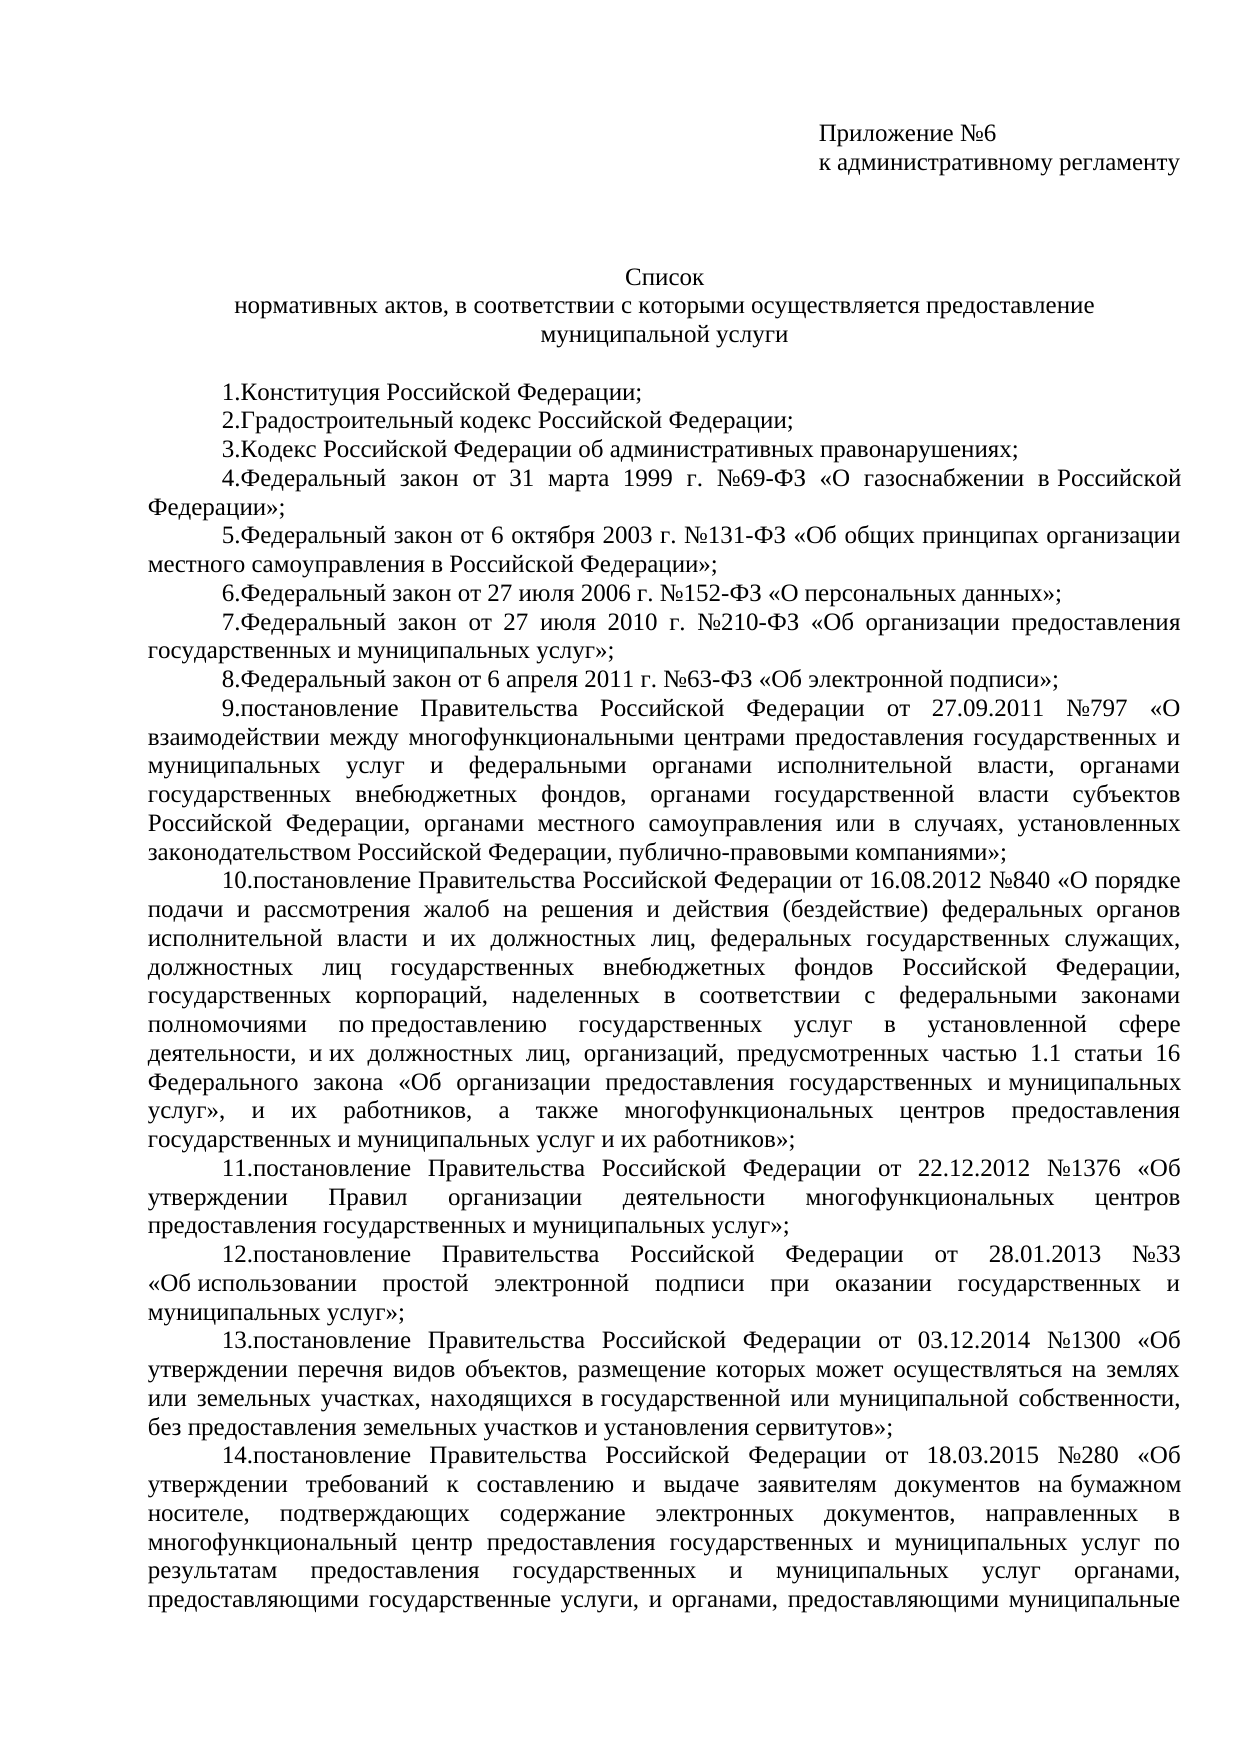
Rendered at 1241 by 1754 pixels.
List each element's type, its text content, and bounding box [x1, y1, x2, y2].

text 13.постановление Правительства Российской Федерации от 03.12.2014 №1300 «Об утверждении перечня видов объектов, размещение которых может осуществляться на землях или земельных участках, находящихся в государственной или муниципальной собственности, без предоставления земельных участков и установления сервитутов»; [148, 1326, 1181, 1441]
text 9.постановление Правительства Российской Федерации от 27.09.2011 №797 «О взаимодействии между многофункциональными центрами предоставления государственных и муниципальных услуг и федеральными органами исполнительной власти, органами государственных внебюджетных фондов, органами государственной власти субъектов Российской Федерации, органами местного самоуправления или в случаях, установленных законодательством Российской Федерации, публично-правовыми компаниями»; [148, 693, 1181, 866]
text Список [148, 262, 1181, 291]
text 12.постановление Правительства Российской Федерации от 28.01.2013 №33 «Об использовании простой электронной подписи при оказании государственных и муниципальных услуг»; [148, 1239, 1181, 1326]
text 4.Федеральный закон от 31 марта 1999 г. №69-ФЗ «О газоснабжении в Российской Федерации»; [148, 463, 1181, 521]
text 6.Федеральный закон от 27 июля 2006 г. №152-ФЗ «О персональных данных»; [148, 578, 1181, 607]
text 5.Федеральный закон от 6 октября 2003 г. №131-ФЗ «Об общих принципах организации местного самоуправления в Российской Федерации»; [148, 521, 1181, 578]
text Приложение №6 [812, 118, 1181, 147]
text 7.Федеральный закон от 27 июля 2010 г. №210-ФЗ «Об организации предоставления государственных и муниципальных услуг»; [148, 607, 1181, 664]
text нормативных актов, в соответствии с которыми осуществляется предоставление муниципальной услуги [148, 291, 1181, 348]
text 8.Федеральный закон от 6 апреля 2011 г. №63-ФЗ «Об электронной подписи»; [148, 664, 1181, 693]
text к административному регламенту [812, 147, 1181, 176]
text 10.постановление Правительства Российской Федерации от 16.08.2012 №840 «О порядке подачи и рассмотрения жалоб на решения и действия (бездействие) федеральных органов исполнительной власти и их должностных лиц, федеральных государственных служащих, должностных лиц государственных внебюджетных фондов Российской Федерации, государственных корпораций, наделенных в соответствии с федеральными законами полномочиями по предоставлению государственных услуг в установленной сфере деятельности, и их должностных лиц, организаций, предусмотренных частью 1.1 статьи 16 Федерального закона «Об организации предоставления государственных и муниципальных услуг», и их работников, а также многофункциональных центров предоставления государственных и муниципальных услуг и их работников»; [148, 866, 1181, 1153]
text 2.Градостроительный кодекс Российской Федерации; [148, 406, 1181, 434]
text 1.Конституция Российской Федерации; [148, 377, 1181, 406]
text 3.Кодекс Российской Федерации об административных правонарушениях; [148, 434, 1181, 463]
text 11.постановление Правительства Российской Федерации от 22.12.2012 №1376 «Об утверждении Правил организации деятельности многофункциональных центров предоставления государственных и муниципальных услуг»; [148, 1153, 1181, 1239]
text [148, 1441, 1181, 1613]
